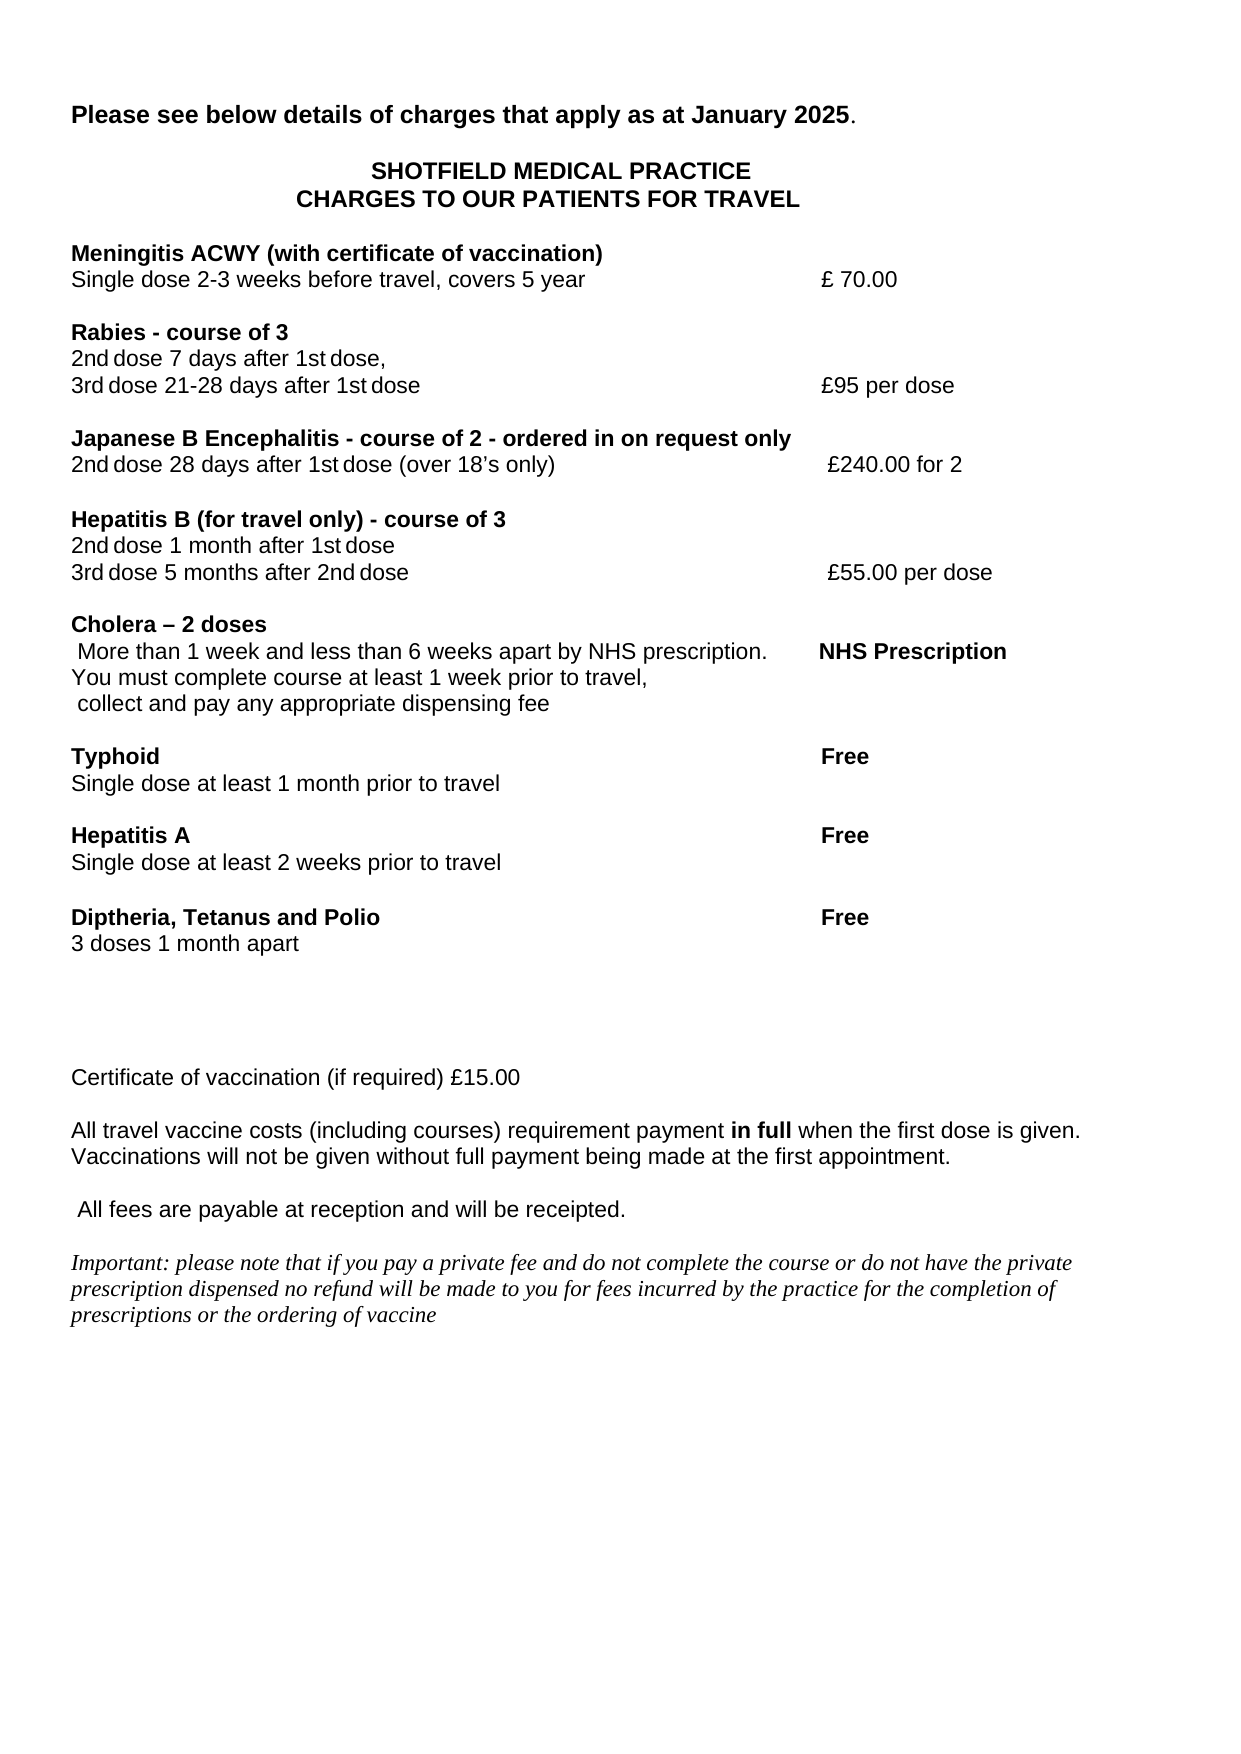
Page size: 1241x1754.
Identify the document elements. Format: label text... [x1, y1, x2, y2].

text 2nd dose 1 month after 1st dose [71, 532, 1169, 559]
text CHARGES TO OUR PATIENTS FOR TRAVEL [221, 185, 1169, 212]
text All travel vaccine costs (including courses) requirement payment in full when the first dose is given. Vaccinations will not be given without full payment being made at the first appointment. [71, 1117, 1169, 1169]
text Please see below details of charges that apply as at January 2025. [71, 99, 1169, 128]
text Cholera – 2 doses [71, 611, 1169, 638]
text Single dose 2-3 weeks before travel, covers 5 year £ 70.00 [71, 266, 1169, 293]
text 3rd dose 5 months after 2nd dose £55.00 per dose [71, 559, 1169, 585]
text 3 doses 1 month apart [71, 930, 1169, 956]
text Certificate of vaccination (if required) £15.00 [71, 1064, 1169, 1091]
text 3rd dose 21-28 days after 1st dose £95 per dose [71, 372, 1169, 398]
text Rabies - course of 3 [71, 319, 1169, 345]
text More than 1 week and less than 6 weeks apart by NHS prescription. NHS Prescription [71, 638, 1169, 664]
text Single dose at least 1 month prior to travel [71, 769, 1169, 796]
text collect and pay any appropriate dispensing fee [71, 690, 1169, 717]
text SHOTFIELD MEDICAL PRACTICE [296, 157, 1169, 185]
text Meningitis ACWY (with certificate of vaccination) [71, 240, 1169, 266]
text 2nd dose 7 days after 1st dose, [71, 345, 1169, 372]
text Diptheria, Tetanus and Polio Free [71, 904, 1169, 930]
text Hepatitis A Free [71, 822, 1169, 848]
text Japanese B Encephalitis - course of 2 - ordered in on request only [71, 424, 1169, 451]
text 2nd dose 28 days after 1st dose (over 18’s only) £240.00 for 2 [71, 451, 1169, 477]
text Typhoid Free [71, 743, 1169, 769]
text Single dose at least 2 weeks prior to travel [71, 848, 1169, 875]
text Hepatitis B (for travel only) - course of 3 [71, 506, 1169, 532]
text You must complete course at least 1 week prior to travel, [71, 664, 1169, 690]
text Important: please note that if you pay a private fee and do not complete the course or do not have the private prescription dispensed no refund will be made to you for fees incurred by the practice for the completion of prescriptions or the ordering of vaccine [71, 1249, 1169, 1328]
text All fees are payable at reception and will be receipted. [71, 1196, 1169, 1222]
